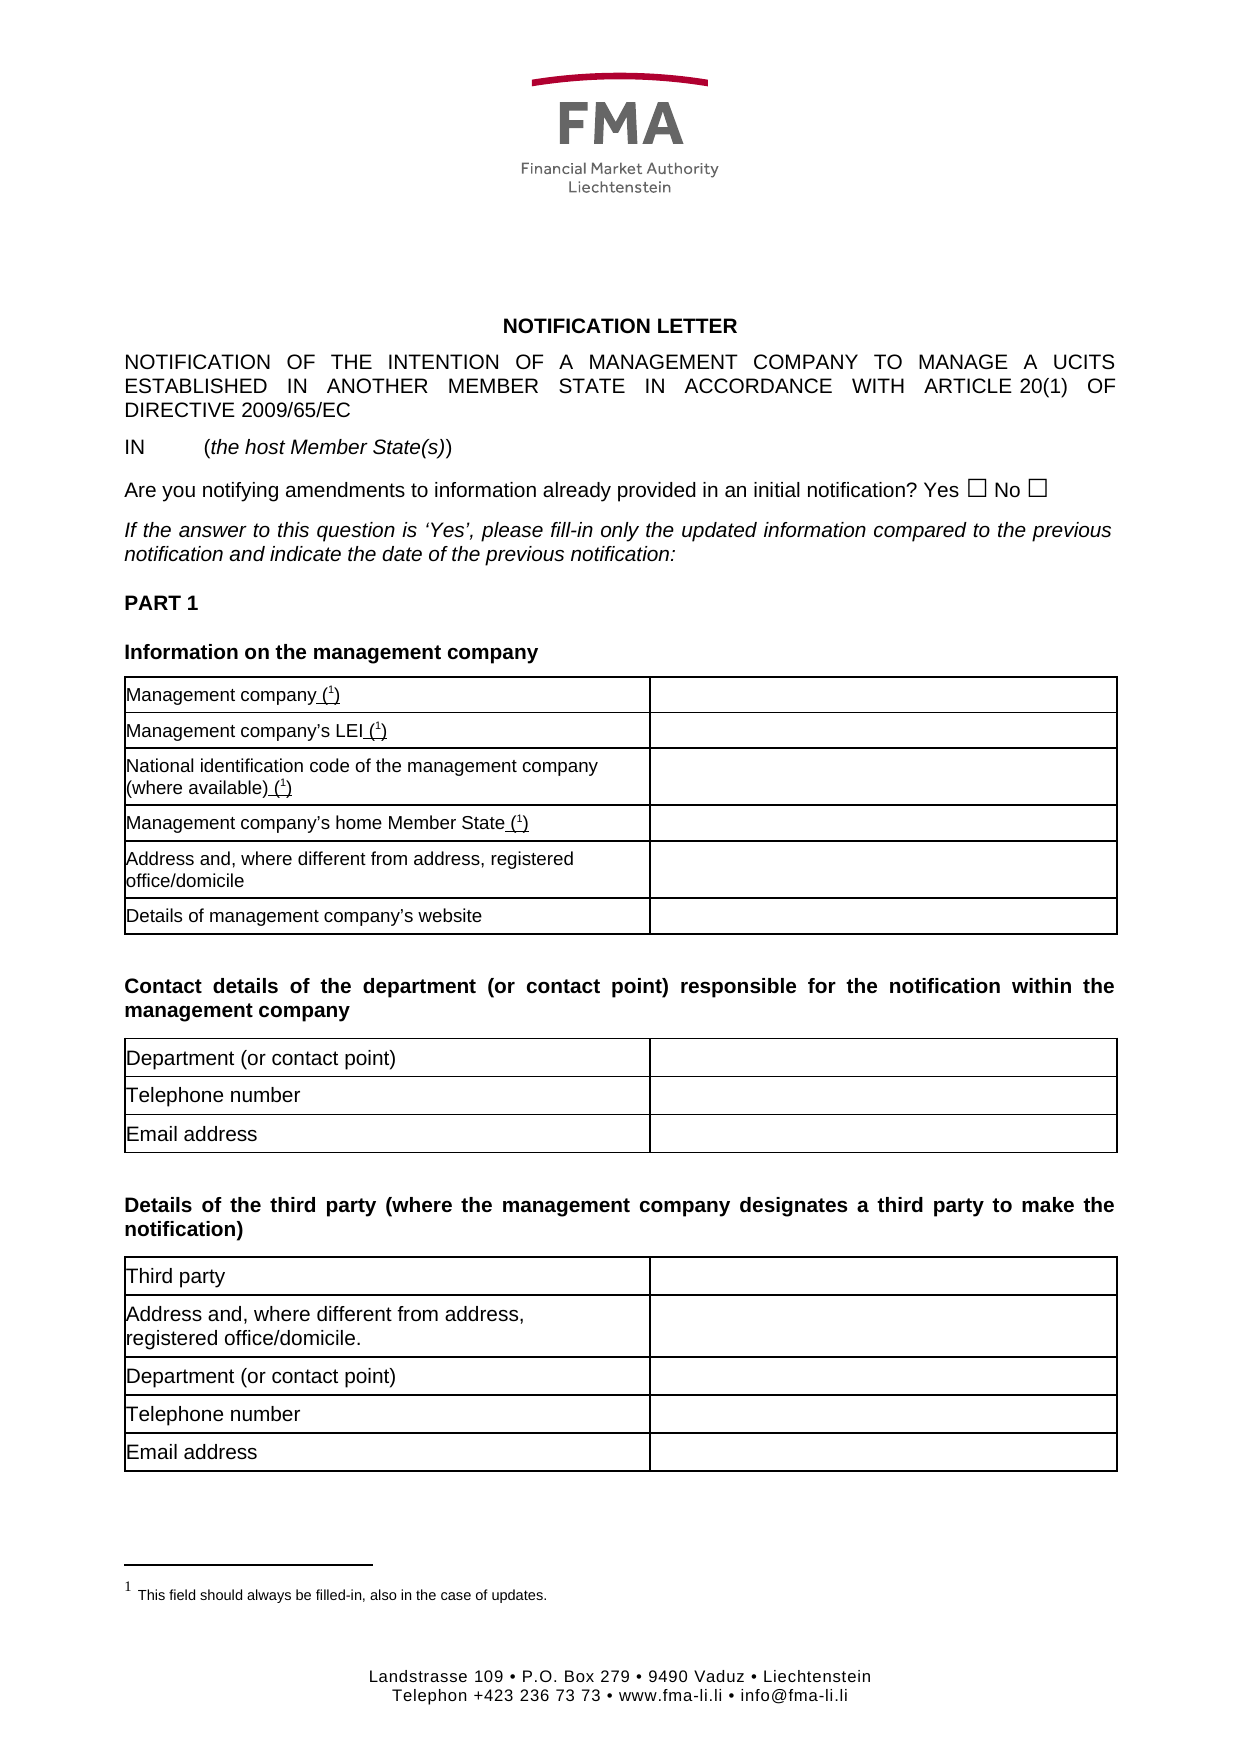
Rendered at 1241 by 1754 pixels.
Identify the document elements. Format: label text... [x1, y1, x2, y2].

table_header [651, 678, 1116, 712]
text PART 1 [124, 591, 1116, 614]
table_cell [651, 713, 1116, 747]
table_cell [651, 1077, 1116, 1113]
table_cell [651, 842, 1116, 897]
table_cell [651, 1358, 1116, 1394]
text Are you notifying amendments to information already provided in an initial notification? Yes No [124, 471, 1116, 505]
table_cell [651, 749, 1116, 804]
table_header Third party [126, 1258, 649, 1294]
text IN (the host Member State(s)) [124, 434, 1116, 458]
table_cell Telephone number [126, 1396, 649, 1432]
text If the answer to this question is ‘Yes’, please fill-in only the updated information compared to the previous notification and indicate the date of the previous notification: [124, 518, 1116, 566]
table_cell Email address [126, 1115, 649, 1152]
table_header [651, 1039, 1116, 1076]
table_cell [651, 1296, 1116, 1356]
text Information on the management company [124, 639, 1116, 663]
table_cell Details of management company’s website [126, 899, 649, 933]
table_cell Management company’s home Member State (1) [126, 806, 649, 840]
table_cell Email address [126, 1434, 649, 1470]
table_cell Management company’s LEI (1) [126, 713, 649, 747]
table_cell Telephone number [126, 1077, 649, 1113]
text Details of the third party (where the management company designates a third party to make the notification) [124, 1193, 1116, 1241]
table_cell [651, 806, 1116, 840]
text Contact details of the department (or contact point) responsible for the notification within the management company [124, 974, 1116, 1022]
table_cell [651, 899, 1116, 933]
table_header Department (or contact point) [126, 1039, 649, 1076]
table_cell National identification code of the management company (where available) (1) [126, 749, 649, 804]
table_cell [651, 1434, 1116, 1470]
text NOTIFICATION OF THE INTENTION OF A MANAGEMENT COMPANY TO MANAGE A UCITS ESTABLISHED IN ANOTHER MEMBER STATE IN ACCORDANCE WITH ARTICLE 20(1) OF DIRECTIVE 2009/65/EC [124, 350, 1116, 422]
table_cell [651, 1115, 1116, 1152]
table_cell Department (or contact point) [126, 1358, 649, 1394]
table_cell Address and, where different from address, registered office/domicile. [126, 1296, 649, 1356]
table_cell Address and, where different from address, registered office/domicile [126, 842, 649, 897]
text NOTIFICATION LETTER [124, 314, 1116, 338]
table_cell [651, 1396, 1116, 1432]
table_header Management company () [126, 678, 649, 712]
table_header [651, 1258, 1116, 1294]
